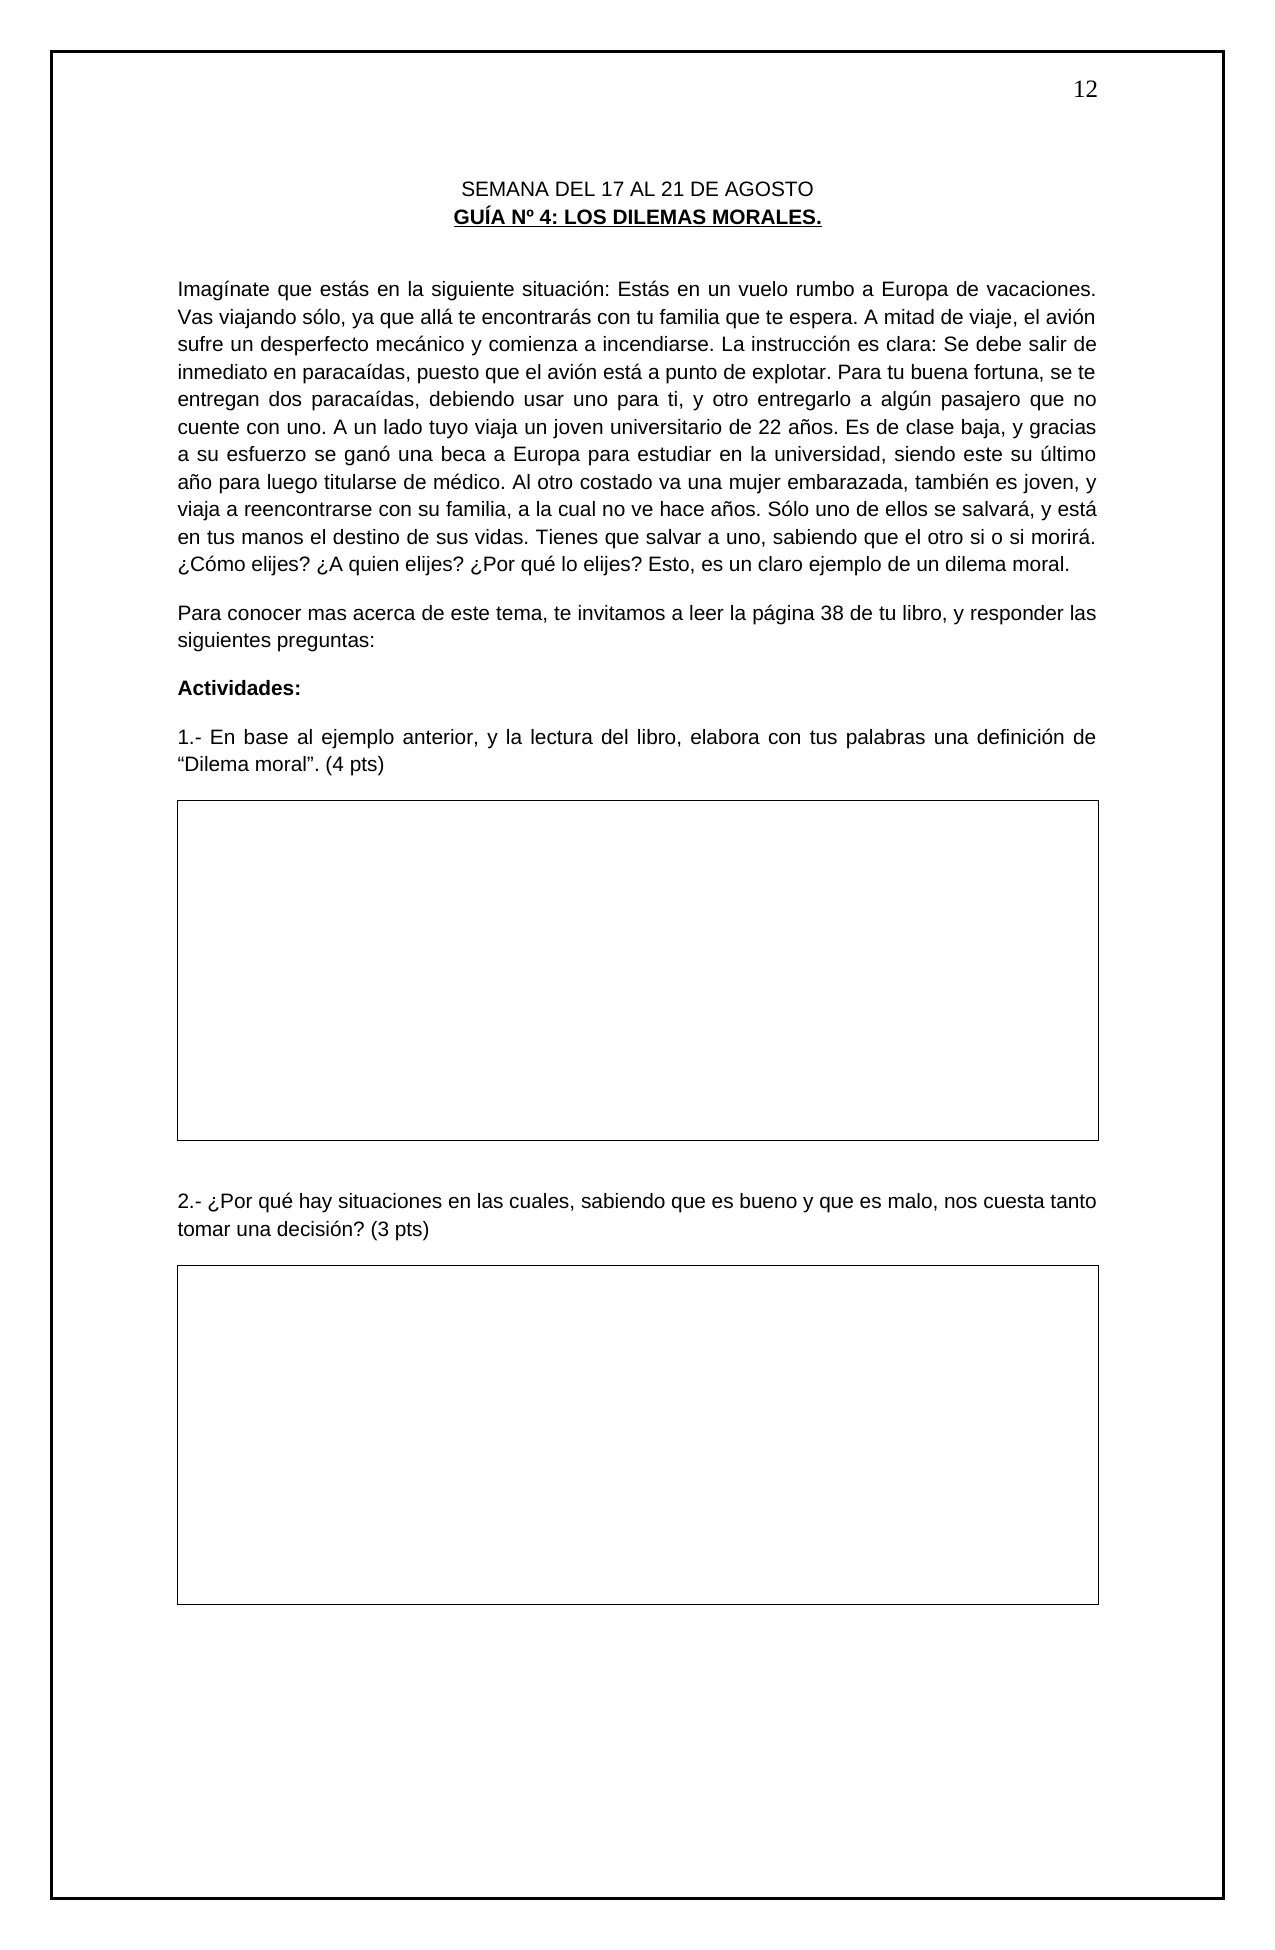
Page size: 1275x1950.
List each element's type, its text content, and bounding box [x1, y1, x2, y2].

text GUÍA Nº 4: LOS DILEMAS MORALES. [177, 205, 1098, 229]
text Imagínate que estás en la siguiente situación: Estás en un vuelo rumbo a Europa de vacaciones. Vas viajando sólo, ya que allá te encontrarás con tu familia que te espera. A mitad de viaje, el avión sufre un desperfecto mecánico y comienza a incendiarse. La instrucción es clara: Se debe salir de inmediato en paracaídas, puesto que el avión está a punto de explotar. Para tu buena fortuna, se te entregan dos paracaídas, debiendo usar uno para ti, y otro entregarlo a algún pasajero que no cuente con uno. A un lado tuyo viaja un joven universitario de 22 años. Es de clase baja, y gracias a su esfuerzo se ganó una beca a Europa para estudiar en la universidad, siendo este su último año para luego titularse de médico. Al otro costado va una mujer embarazada, también es joven, y viaja a reencontrarse con su familia, a la cual no ve hace años. Sólo uno de ellos se salvará, y está en tus manos el destino de sus vidas. Tienes que salvar a uno, sabiendo que el otro si o si morirá. ¿Cómo elijes? ¿A quien elijes? ¿Por qué lo elijes? Esto, es un claro ejemplo de un dilema moral. [177, 277, 1098, 576]
table_header [178, 801, 1098, 1140]
text SEMANA DEL 17 AL 21 DE AGOSTO [177, 177, 1098, 201]
text 1.- En base al ejemplo anterior, y la lectura del libro, elabora con tus palabras una definición de “Dilema moral”. (4 pts) [177, 724, 1098, 776]
text Actividades: [177, 676, 1098, 700]
table_header [178, 1266, 1098, 1604]
text 2.- ¿Por qué hay situaciones en las cuales, sabiendo que es bueno y que es malo, nos cuesta tanto tomar una decisión? (3 pts) [177, 1189, 1098, 1241]
text Para conocer mas acerca de este tema, te invitamos a leer la página 38 de tu libro, y responder las siguientes preguntas: [177, 600, 1098, 652]
